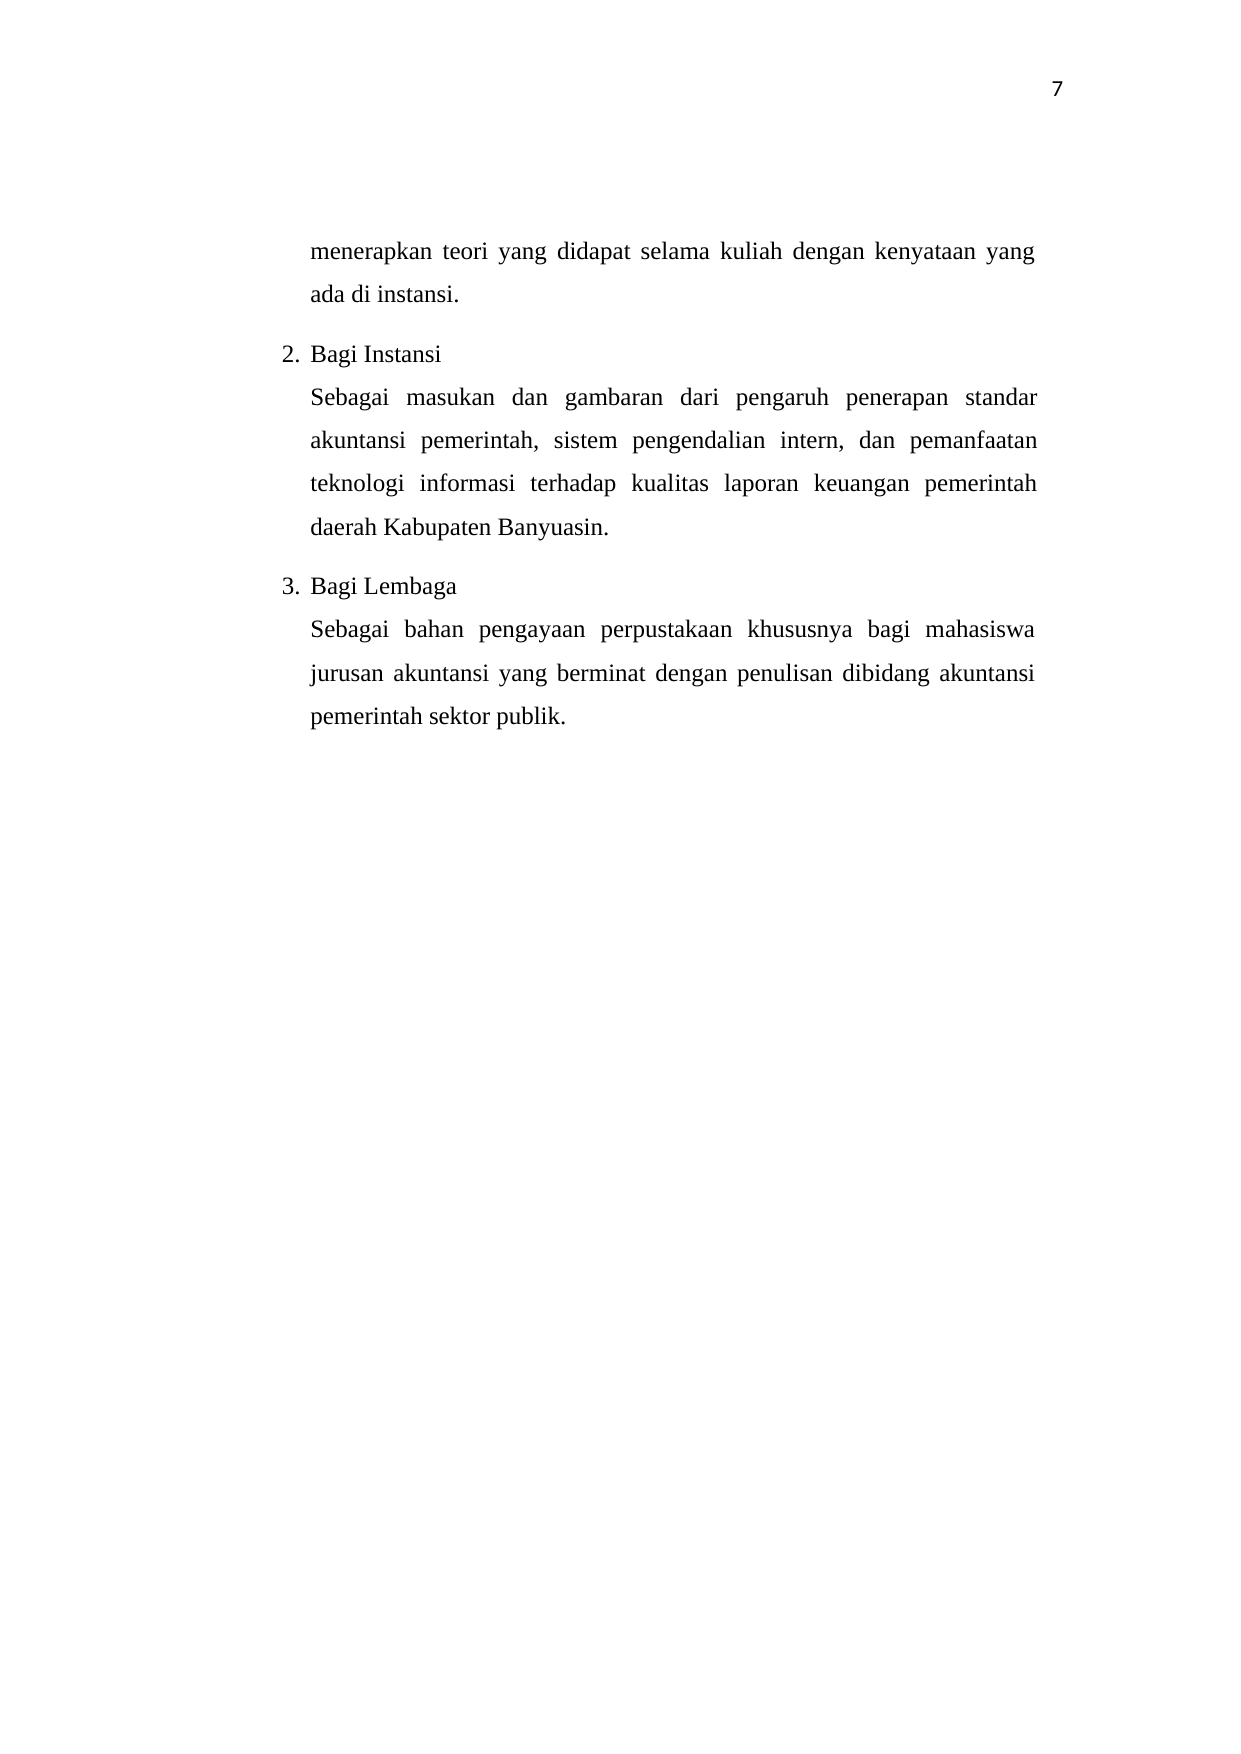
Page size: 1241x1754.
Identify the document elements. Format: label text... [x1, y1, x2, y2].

text Sebagai masukan dan gambaran dari pengaruh penerapan standar akuntansi pemerintah, sistem pengendalian intern, dan pemanfaatan teknologi informasi terhadap kualitas laporan keuangan pemerintah daerah Kabupaten Banyuasin. [310, 382, 1038, 540]
list Bagi Instansi [282, 339, 1063, 368]
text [310, 236, 1036, 308]
list Bagi Lembaga [282, 571, 1063, 600]
text Sebagai bahan pengayaan perpustakaan khususnya bagi mahasiswa jurusan akuntansi yang berminat dengan penulisan dibidang akuntansi pemerintah sektor publik. [310, 614, 1036, 729]
